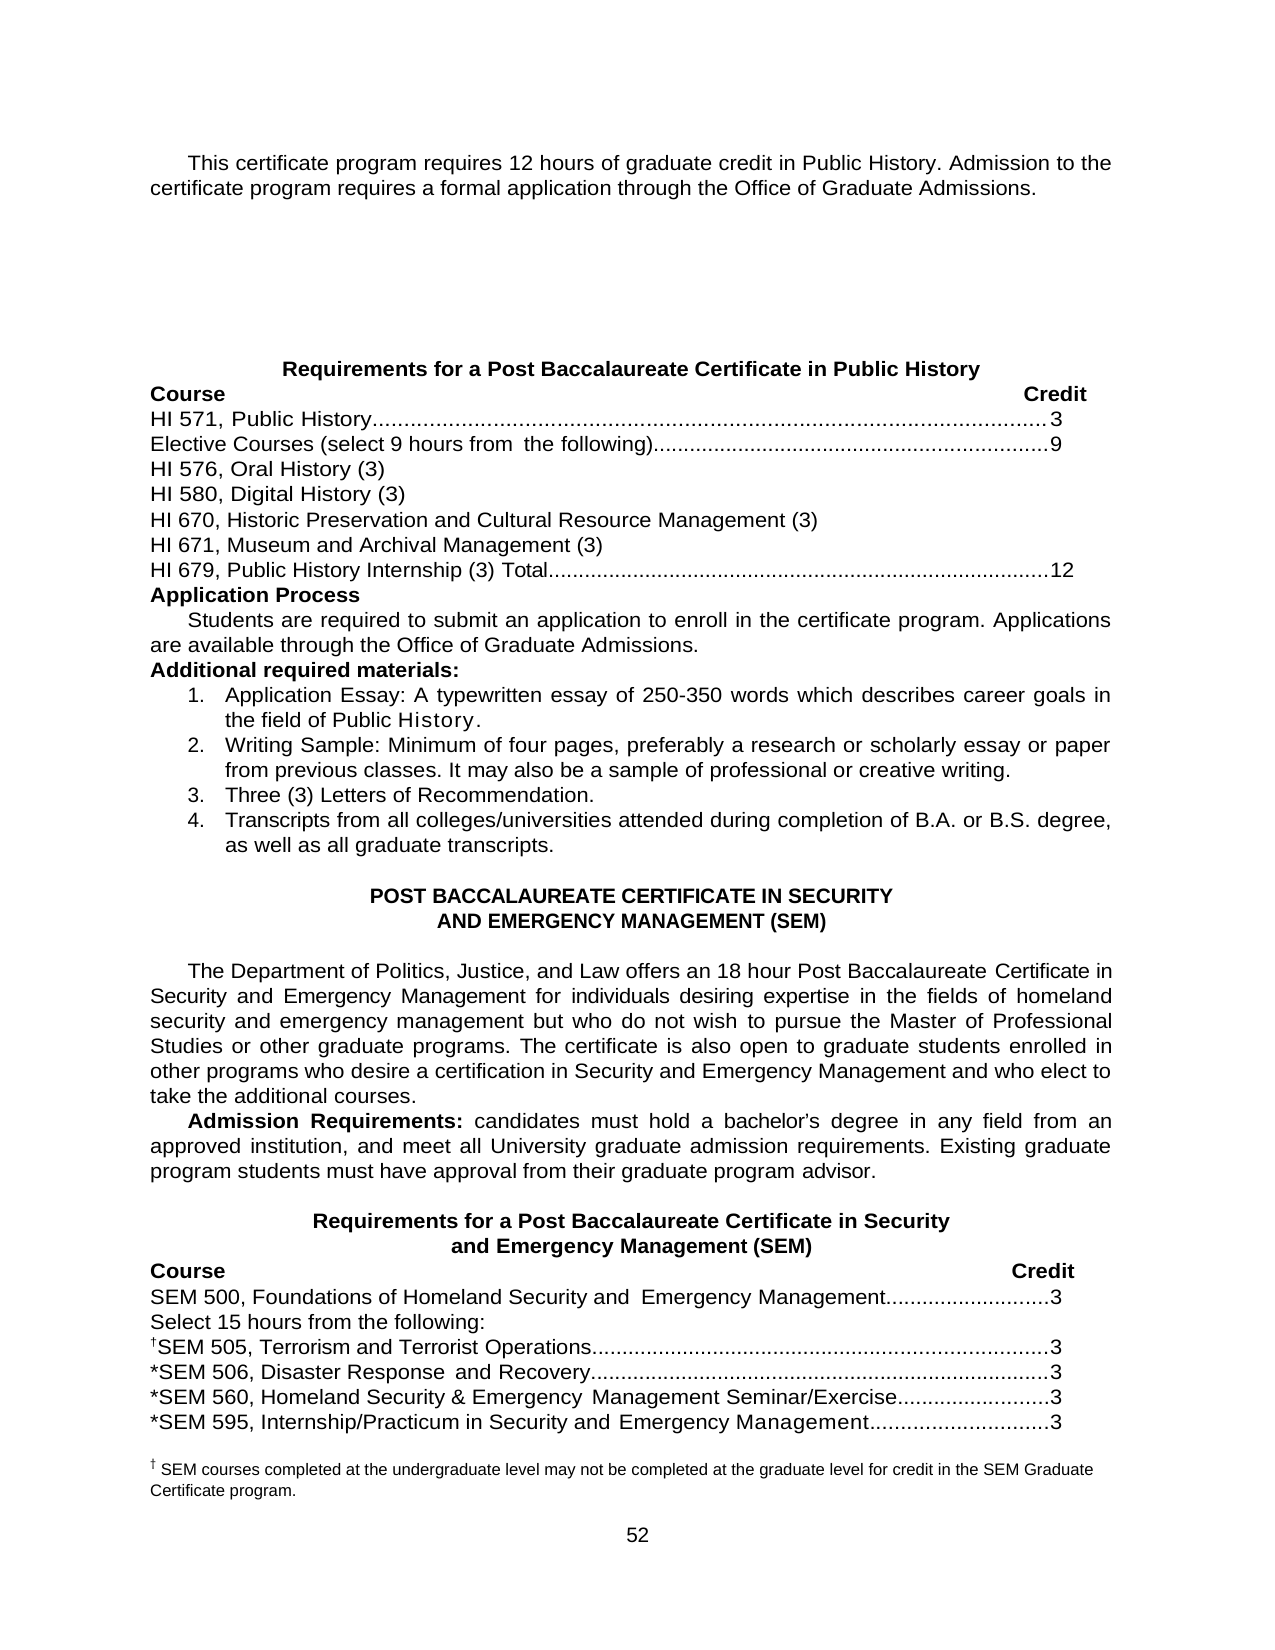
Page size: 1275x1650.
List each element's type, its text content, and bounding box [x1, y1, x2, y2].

text The Department of Politics, Justice, and Law offers an 18 hour Post Baccalaureate Certificate in Security and Emergency Management for individuals desiring expertise in the fields of homeland security and emergency management but who do not wish to pursue the Master of Professional Studies or other graduate programs. The certificate is also open to graduate students enrolled in other programs who desire a certification in Security and Emergency Management and who elect to take the additional courses. [150, 958, 1113, 1108]
text Students are required to submit an application to enroll in the certificate program. Applications are available through the Office of Graduate Admissions. [150, 607, 1113, 657]
text Select 15 hours from the following: [150, 1309, 1113, 1334]
list Writing Sample: Minimum of four pages, preferably a research or scholarly essay or paper from previous classes. It may also be a sample of professional or creative writing. [187, 733, 1113, 783]
text This certificate program requires 12 hours of graduate credit in Public History. Admission to the certificate program requires a formal application through the Office of Graduate Admissions. [150, 150, 1113, 200]
text Elective Courses (select 9 hours from the following) 9 [150, 432, 1113, 457]
text HI 576, Oral History (3) [150, 457, 1113, 482]
text *SEM 560, Homeland Security & Emergency Management Seminar/Exercise 3 [150, 1384, 1113, 1409]
text and Emergency Management (SEM) [150, 1234, 1113, 1259]
text HI 580, Digital History (3) [150, 482, 1113, 507]
text Requirements for a Post Baccalaureate Certificate in Security [150, 1209, 1113, 1234]
text Course Credit [150, 381, 1113, 406]
text HI 671, Museum and Archival Management (3) [150, 532, 1113, 557]
text POST BACCALAUREATE CERTIFICATE IN SECURITY [150, 883, 1113, 908]
text HI 679, Public History Internship (3) Total 12 [150, 557, 1113, 582]
text Admission Requirements: candidates must hold a bachelor’s degree in any field from an approved institution, and meet all University graduate admission requirements. Existing graduate program students must have approval from their graduate program advisor. [150, 1108, 1113, 1183]
text *SEM 595, Internship/Practicum in Security and Emergency Management 3 [150, 1409, 1113, 1434]
text *SEM 506, Disaster Response and Recovery 3 [150, 1359, 1113, 1384]
text SEM 505, Terrorism and Terrorist Operations 3 [150, 1334, 1113, 1359]
list Application Essay: A typewritten essay of 250-350 words which describes career goals in the field of Public History. [187, 683, 1113, 733]
list Three (3) Letters of Recommendation. [187, 783, 1113, 808]
text Course Credit [150, 1259, 1113, 1284]
text HI 670, Historic Preservation and Cultural Resource Management (3) [150, 507, 1113, 532]
text HI 571, Public History 3 [150, 407, 1113, 432]
list Transcripts from all colleges/universities attended during completion of B.A. or B.S. degree, as well as all graduate transcripts. [187, 808, 1113, 858]
text AND EMERGENCY MANAGEMENT (SEM) [150, 908, 1113, 933]
text Additional required materials: [150, 657, 1113, 682]
text Requirements for a Post Baccalaureate Certificate in Public History [150, 356, 1113, 381]
text Application Process [150, 582, 1113, 607]
text SEM 500, Foundations of Homeland Security and Emergency Management 3 [150, 1284, 1113, 1309]
